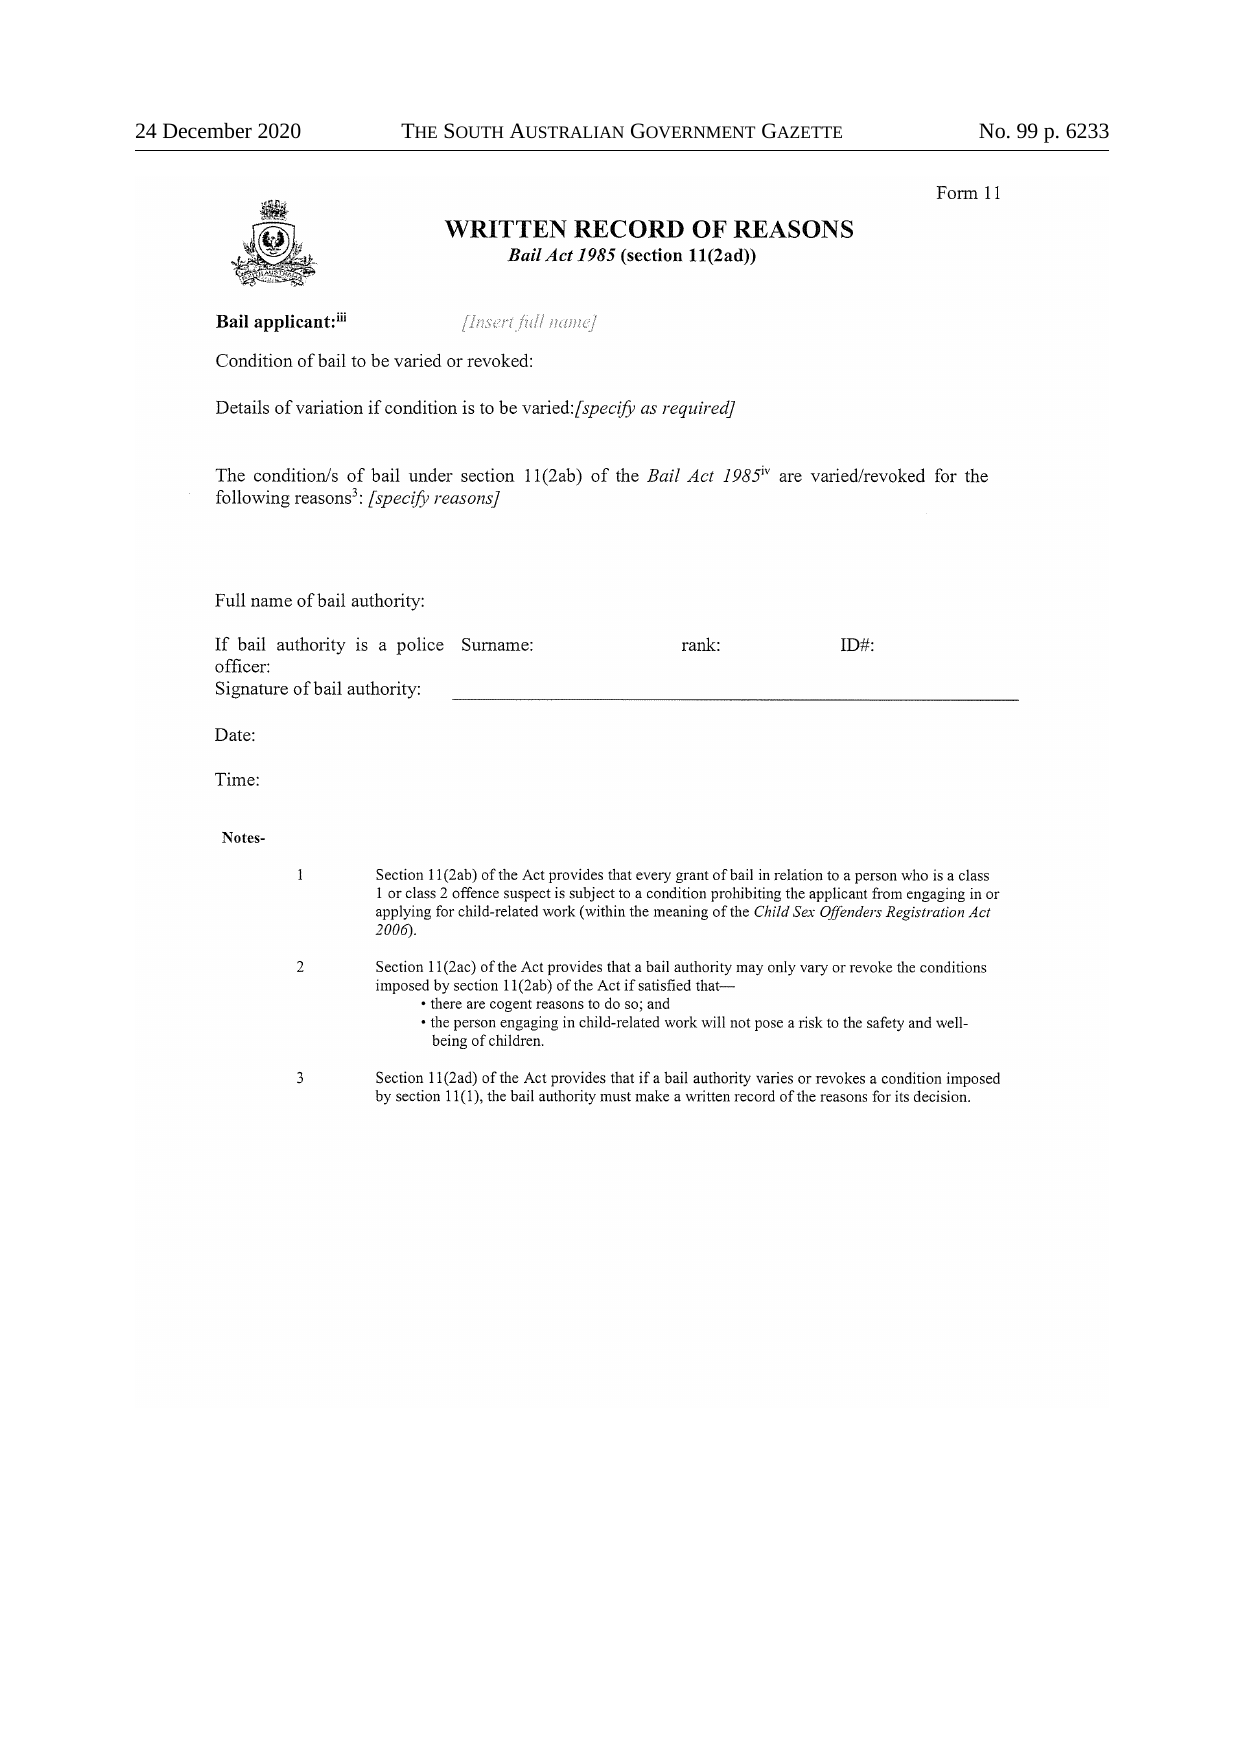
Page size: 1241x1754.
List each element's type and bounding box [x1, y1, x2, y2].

picture [134, 176, 1110, 1408]
